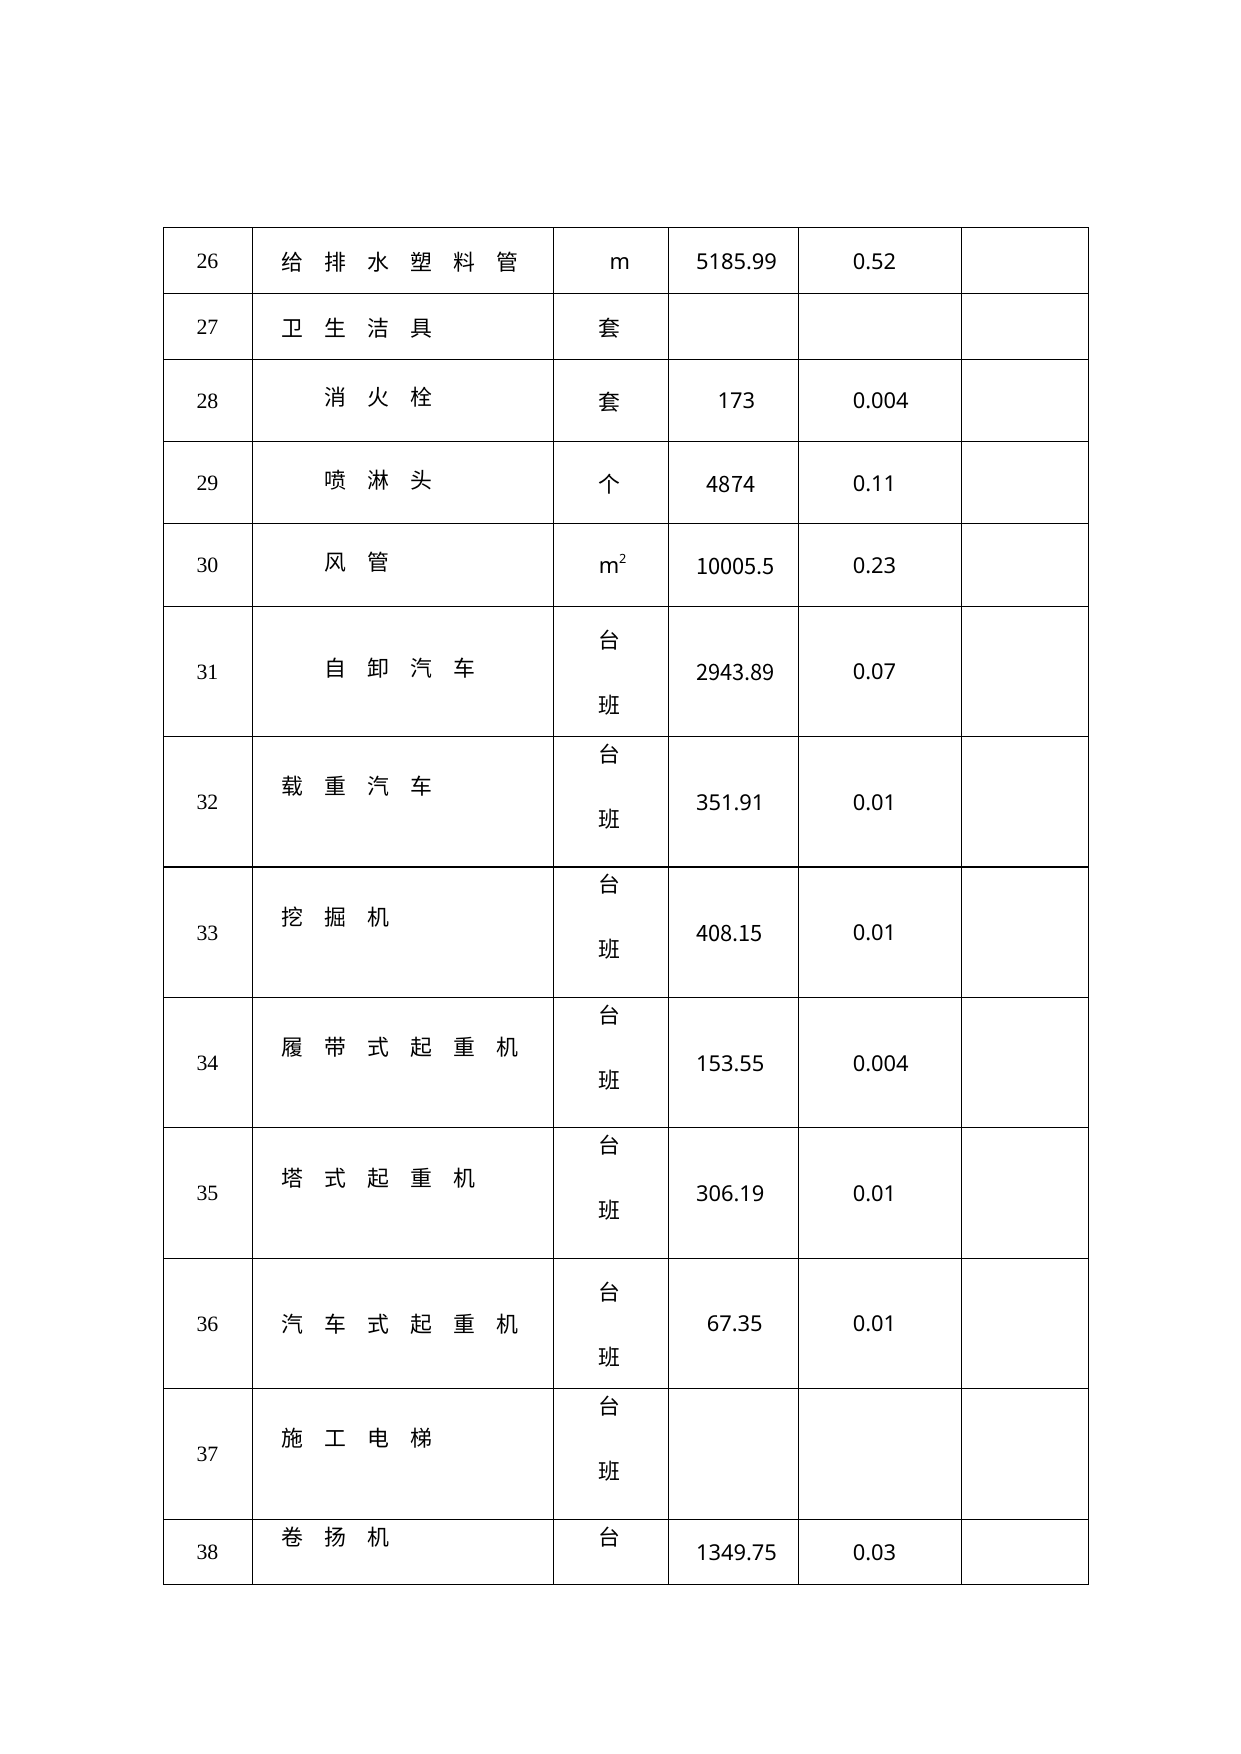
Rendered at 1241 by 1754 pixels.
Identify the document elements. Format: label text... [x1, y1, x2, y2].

table_cell [799, 294, 961, 359]
table_cell 0.004 [799, 360, 961, 441]
table_cell 0.01 [799, 737, 961, 866]
table_cell 自卸汽车 [253, 607, 553, 736]
table_cell 挖掘机 [253, 868, 553, 997]
table_cell [962, 294, 1088, 359]
table_cell 施工电梯 [253, 1389, 553, 1518]
table_cell [962, 1128, 1088, 1258]
table_cell 408.15 [669, 868, 798, 997]
table_cell 给排水塑料管 [253, 228, 553, 293]
table_cell [962, 998, 1088, 1127]
table_cell 10005.5 [669, 524, 798, 606]
table_cell 卷扬机 [253, 1520, 553, 1584]
table_cell [962, 228, 1088, 293]
table_cell 消火栓 [253, 360, 553, 441]
table_cell 0.23 [799, 524, 961, 606]
table_cell 台班 [554, 737, 668, 866]
table_cell 32 [164, 737, 252, 866]
table_cell 37 [164, 1389, 252, 1518]
table_cell 0.01 [799, 1259, 961, 1388]
table_cell 5185.99 [669, 228, 798, 293]
table_cell [962, 442, 1088, 523]
table_cell [962, 1520, 1088, 1584]
table_cell 33 [164, 868, 252, 997]
table_cell 4874 [669, 442, 798, 523]
table_cell 0.01 [799, 868, 961, 997]
table_cell 台班 [554, 1128, 668, 1258]
table_cell 306.19 [669, 1128, 798, 1258]
table_cell 台班 [554, 1520, 668, 1584]
table_cell 台班 [554, 1389, 668, 1518]
table_cell m2 [554, 524, 668, 606]
table_cell 套 [554, 294, 668, 359]
table_cell 28 [164, 360, 252, 441]
table_cell 1349.75 [669, 1520, 798, 1584]
table_cell 喷淋头 [253, 442, 553, 523]
table_cell 31 [164, 607, 252, 736]
table_cell 153.55 [669, 998, 798, 1127]
table_cell 34 [164, 998, 252, 1127]
table_cell 个 [554, 442, 668, 523]
table_cell 卫生洁具 [253, 294, 553, 359]
table_cell 36 [164, 1259, 252, 1388]
table_cell 0.03 [799, 1520, 961, 1584]
table_cell 0.01 [799, 1128, 961, 1258]
table_cell 台班 [554, 1259, 668, 1388]
table_cell 台班 [554, 998, 668, 1127]
table_cell 套 [554, 360, 668, 441]
table_cell m [554, 228, 668, 293]
table_cell 履带式起重机 [253, 998, 553, 1127]
table_cell [962, 360, 1088, 441]
table_cell 67.35 [669, 1259, 798, 1388]
table_cell [962, 868, 1088, 997]
table_cell 351.91 [669, 737, 798, 866]
table_cell 台班 [554, 868, 668, 997]
table_cell [669, 294, 798, 359]
table_cell [962, 1259, 1088, 1388]
table_cell 台班 [554, 607, 668, 736]
table_cell [962, 737, 1088, 866]
table_cell [669, 1389, 798, 1518]
table_cell [799, 1389, 961, 1518]
table_cell 0.52 [799, 228, 961, 293]
table_cell 38 [164, 1520, 252, 1584]
table_cell 0.004 [799, 998, 961, 1127]
table_cell 汽车式起重机 [253, 1259, 553, 1388]
table_cell 塔式起重机 [253, 1128, 553, 1258]
table_cell 26 [164, 228, 252, 293]
table_cell 风管 [253, 524, 553, 606]
table_cell 0.11 [799, 442, 961, 523]
table_cell 0.07 [799, 607, 961, 736]
table_cell 29 [164, 442, 252, 523]
table_cell [962, 524, 1088, 606]
table_cell 173 [669, 360, 798, 441]
table_cell 载重汽车 [253, 737, 553, 866]
table_cell [962, 1389, 1088, 1518]
table_cell 30 [164, 524, 252, 606]
table_cell [962, 607, 1088, 736]
table_cell 35 [164, 1128, 252, 1258]
table_cell 27 [164, 294, 252, 359]
table_cell 2943.89 [669, 607, 798, 736]
